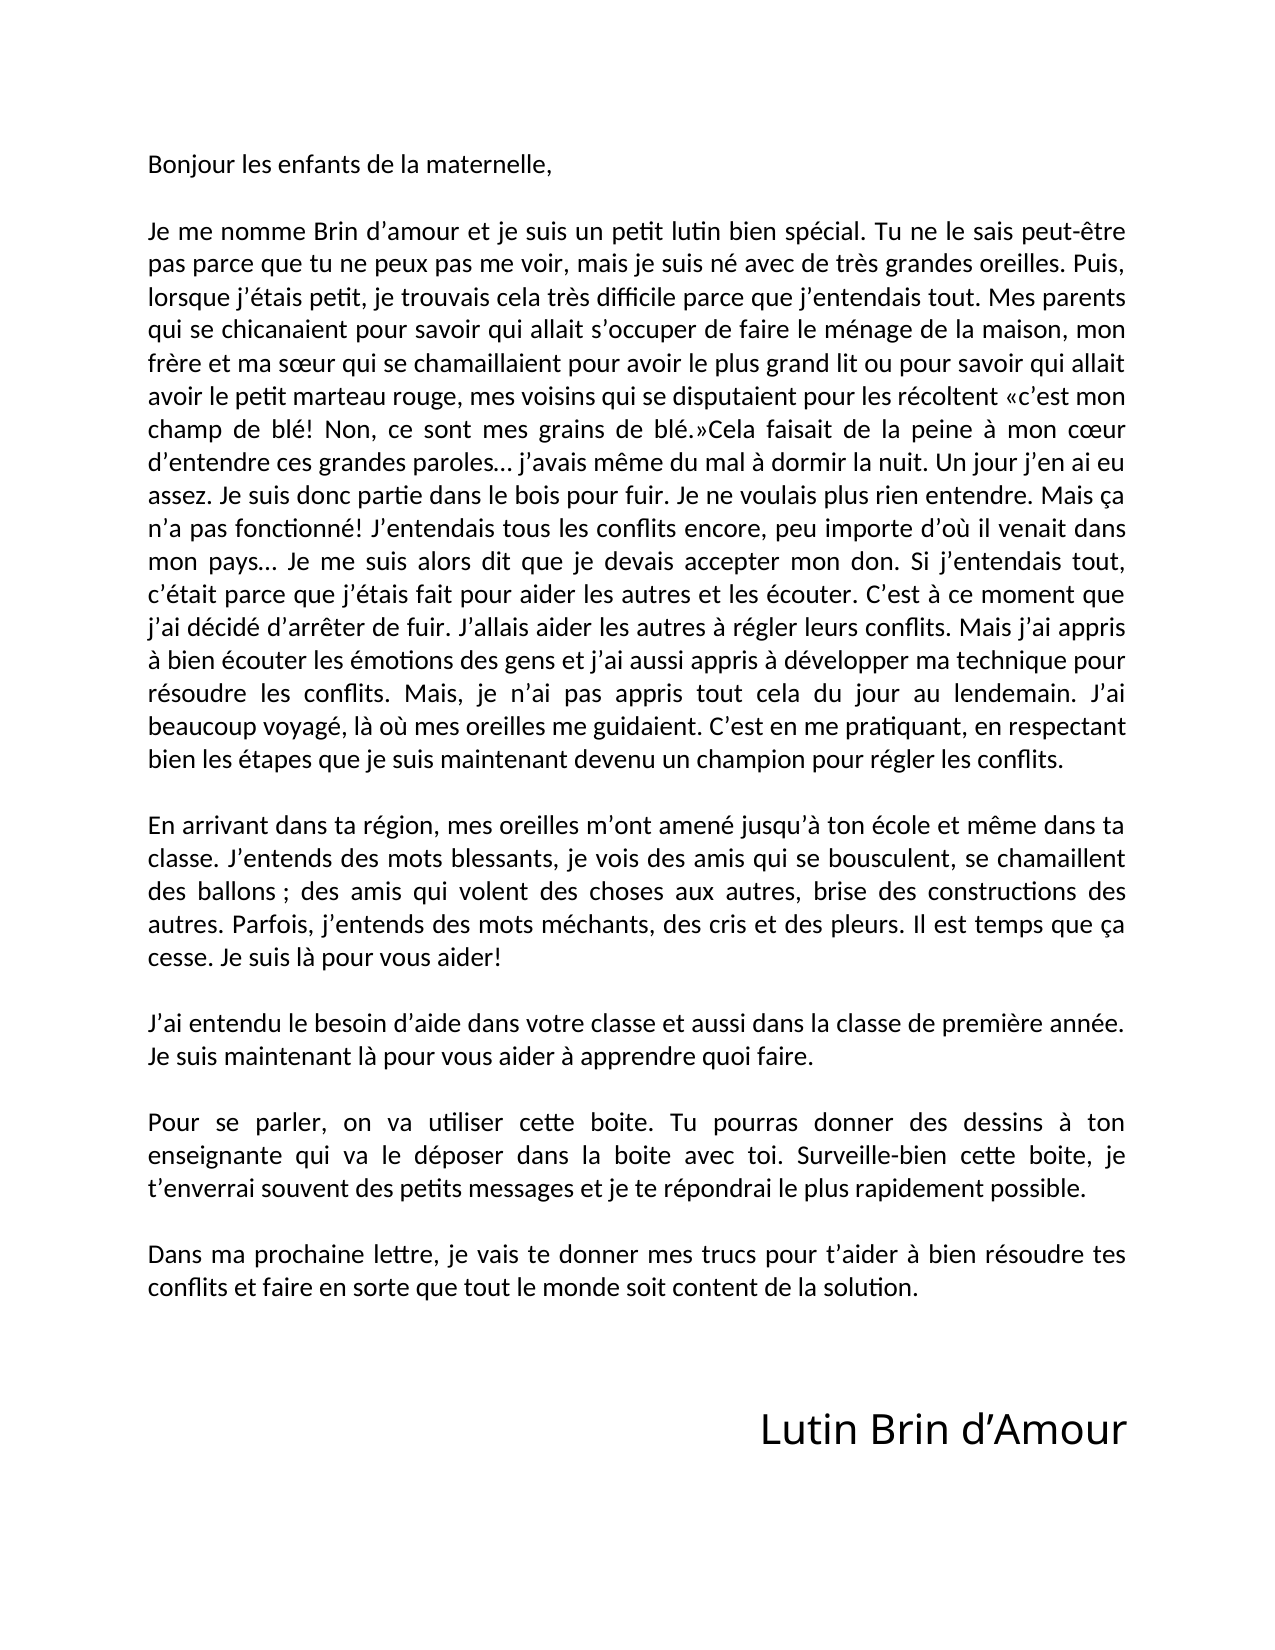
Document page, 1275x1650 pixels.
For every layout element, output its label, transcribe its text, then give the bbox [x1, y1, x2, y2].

text Pour se parler, on va utiliser cette boite. Tu pourras donner des dessins à ton enseignante qui va le déposer dans la boite avec toi. Surveille-bien cette boite, je t’enverrai souvent des petits messages et je te répondrai le plus rapidement possible. [148, 1105, 1127, 1204]
text En arrivant dans ta région, mes oreilles m’ont amené jusqu’à ton école et même dans ta classe. J’entends des mots blessants, je vois des amis qui se bousculent, se chamaillent des ballons ; des amis qui volent des choses aux autres, brise des constructions des autres. Parfois, j’entends des mots méchants, des cris et des pleurs. Il est temps que ça cesse. Je suis là pour vous aider! [148, 808, 1127, 973]
text Lutin Brin d’Amour [148, 1400, 1127, 1457]
text J’ai entendu le besoin d’aide dans votre classe et aussi dans la classe de première année. Je suis maintenant là pour vous aider à apprendre quoi faire. [148, 1006, 1127, 1072]
text Dans ma prochaine lettre, je vais te donner mes trucs pour t’aider à bien résoudre tes conflits et faire en sorte que tout le monde soit content de la solution. [148, 1237, 1127, 1303]
text Je me nomme Brin d’amour et je suis un petit lutin bien spécial. Tu ne le sais peut-être pas parce que tu ne peux pas me voir, mais je suis né avec de très grandes oreilles. Puis, lorsque j’étais petit, je trouvais cela très difficile parce que j’entendais tout. Mes parents qui se chicanaient pour savoir qui allait s’occuper de faire le ménage de la maison, mon frère et ma sœur qui se chamaillaient pour avoir le plus grand lit ou pour savoir qui allait avoir le petit marteau rouge, mes voisins qui se disputaient pour les récoltent «c’est mon champ de blé! Non, ce sont mes grains de blé.»Cela faisait de la peine à mon cœur d’entendre ces grandes paroles… j’avais même du mal à dormir la nuit. Un jour j’en ai eu assez. Je suis donc partie dans le bois pour fuir. Je ne voulais plus rien entendre. Mais ça n’a pas fonctionné! J’entendais tous les conflits encore, peu importe d’où il venait dans mon pays… Je me suis alors dit que je devais accepter mon don. Si j’entendais tout, c’était parce que j’étais fait pour aider les autres et les écouter. C’est à ce moment que j’ai décidé d’arrêter de fuir. J’allais aider les autres à régler leurs conflits. Mais j’ai appris à bien écouter les émotions des gens et j’ai aussi appris à développer ma technique pour résoudre les conflits. Mais, je n’ai pas appris tout cela du jour au lendemain. J’ai beaucoup voyagé, là où mes oreilles me guidaient. C’est en me pratiquant, en respectant bien les étapes que je suis maintenant devenu un champion pour régler les conflits. [148, 214, 1127, 775]
text Bonjour les enfants de la maternelle, [148, 148, 1127, 181]
